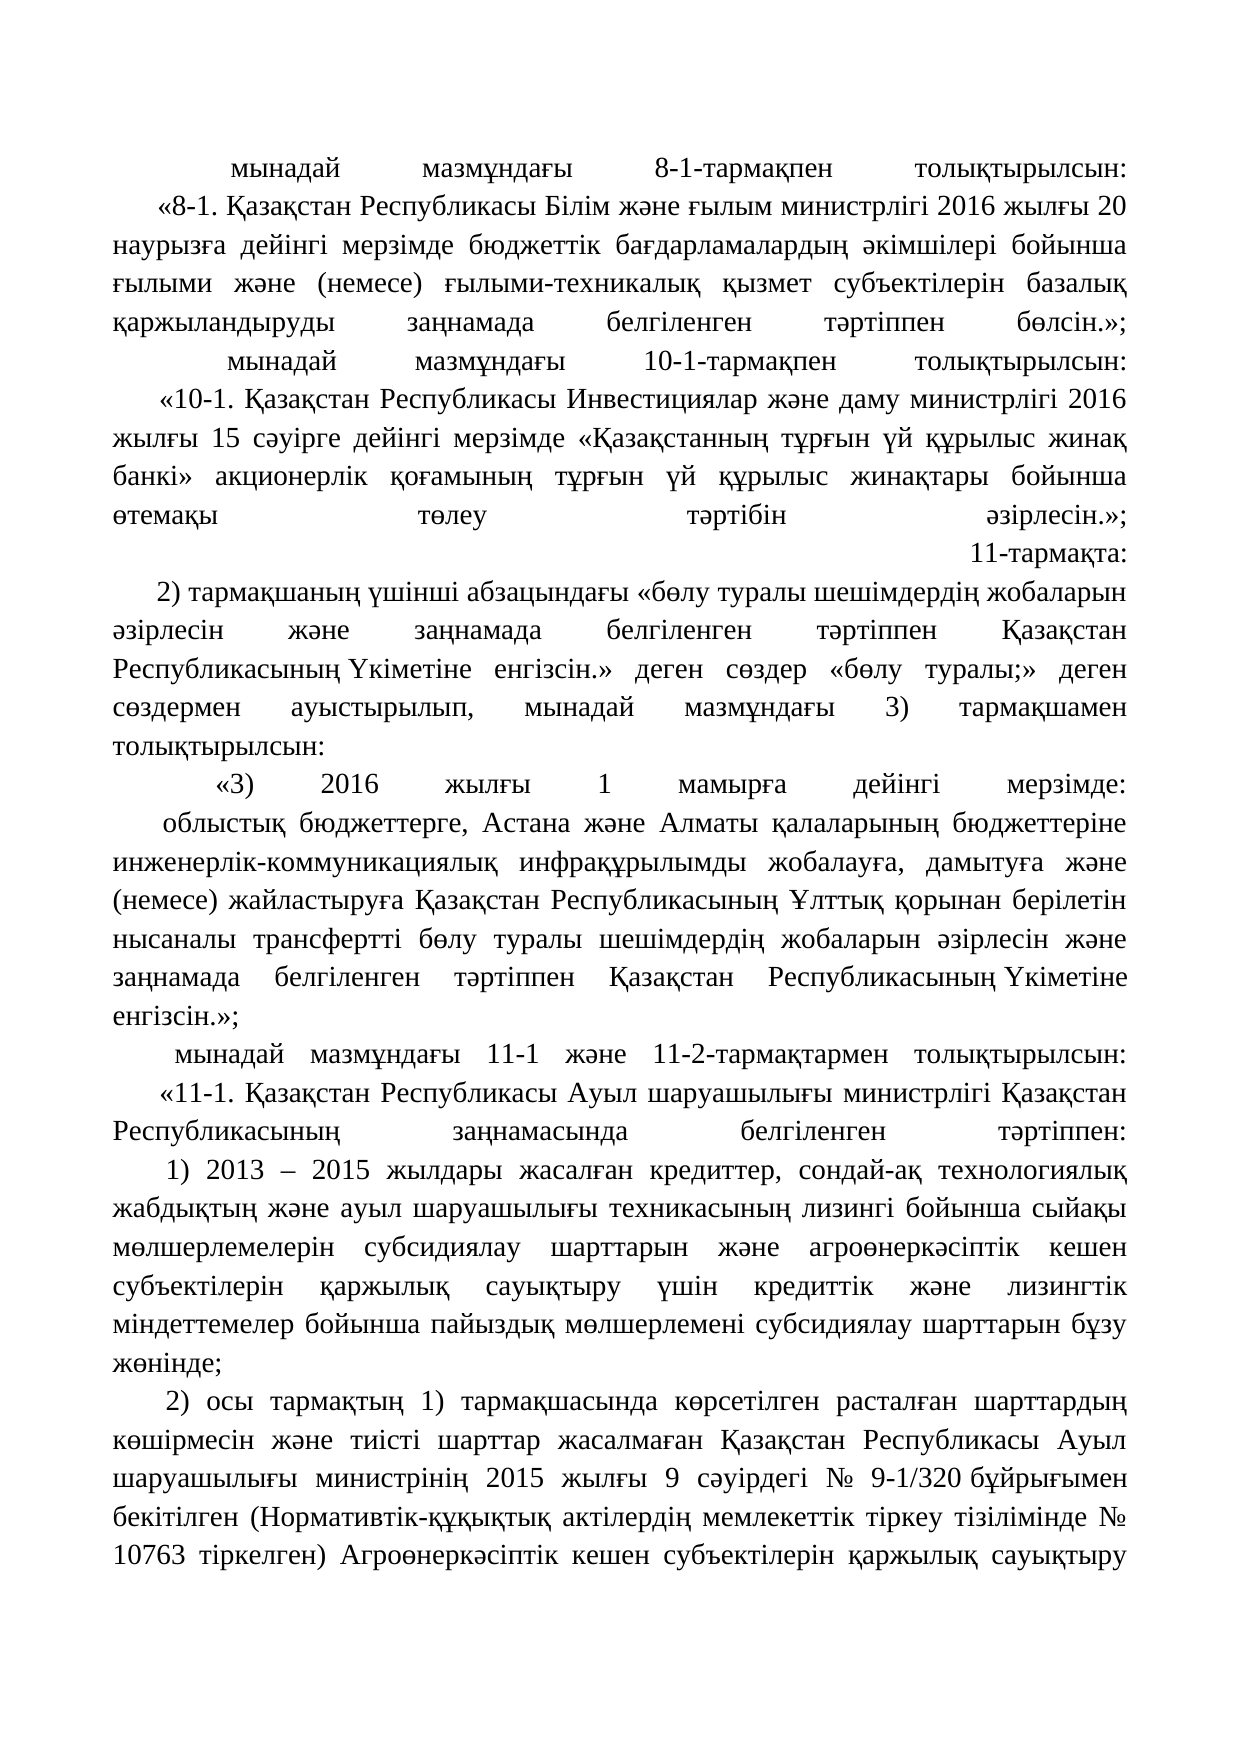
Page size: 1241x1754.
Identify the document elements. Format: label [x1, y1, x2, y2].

text [112, 150, 1128, 1571]
